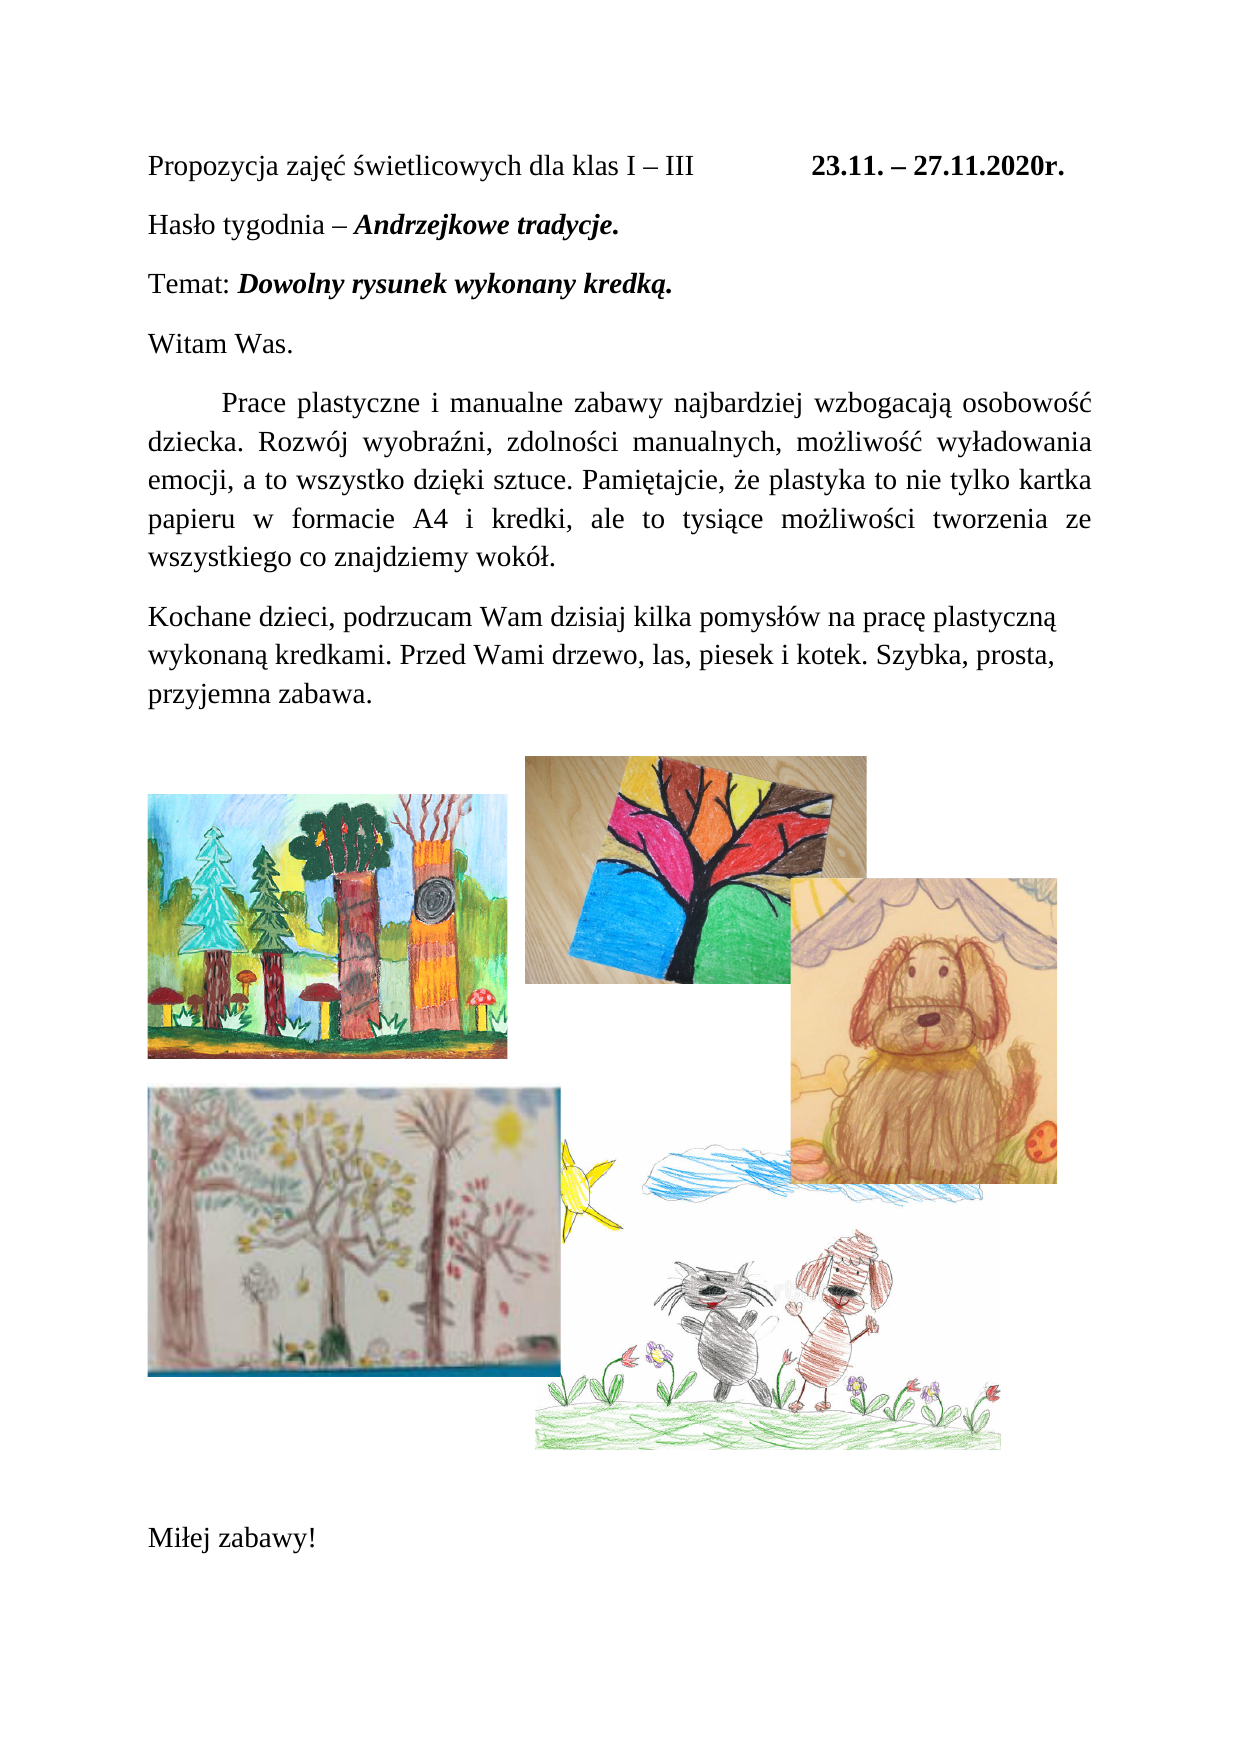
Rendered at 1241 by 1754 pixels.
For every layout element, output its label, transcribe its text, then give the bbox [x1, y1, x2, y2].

text Prace plastyczne i manualne zabawy najbardziej wzbogacają osobowość dziecka. Rozwój wyobraźni, zdolności manualnych, możliwość wyładowania emocji, a to wszystko dzięki sztuce. Pamiętajcie, że plastyka to nie tylko kartka papieru w formacie A4 i kredki, ale to tysiące możliwości tworzenia ze wszystkiego co znajdziemy wokół. [148, 385, 1093, 573]
text Temat: Dowolny rysunek wykonany kredką. [148, 266, 1093, 300]
text Hasło tygodnia – Andrzejkowe tradycje. [148, 207, 1093, 241]
picture [147, 756, 1058, 1450]
text Miłej zabawy! [148, 1520, 1093, 1553]
text Witam Was. [148, 326, 1093, 359]
text Kochane dzieci, podrzucam Wam dzisiaj kilka pomysłów na pracę plastyczną wykonaną kredkami. Przed Wami drzewo, las, piesek i kotek. Szybka, prosta, przyjemna zabawa. [148, 599, 1093, 709]
text Propozycja zajęć świetlicowych dla klas I – III 23.11. – 27.11.2020r. [148, 148, 1093, 181]
picture [147, 794, 508, 1059]
